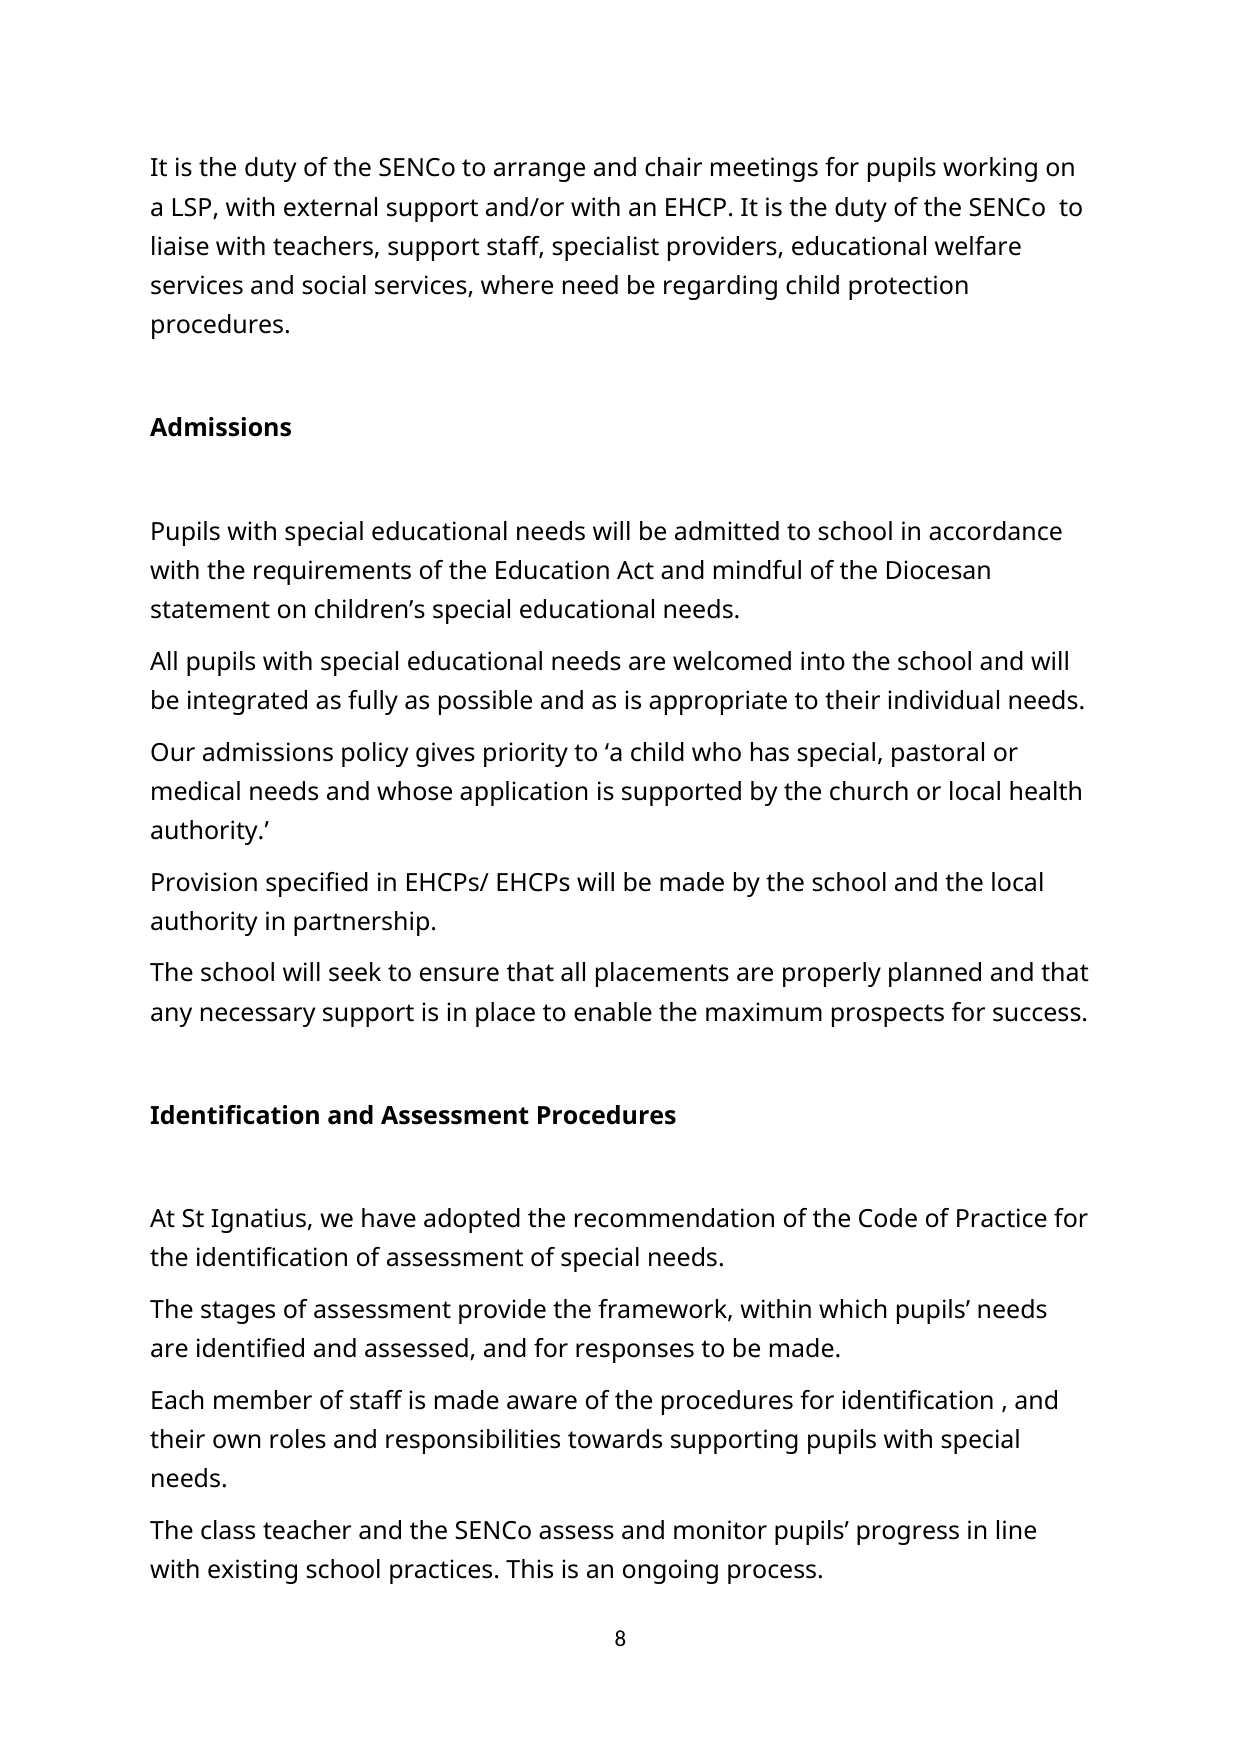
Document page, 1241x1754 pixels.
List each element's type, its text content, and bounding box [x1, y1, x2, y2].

text All pupils with special educational needs are welcomed into the school and will be integrated as fully as possible and as is appropriate to their individual needs. [150, 643, 1090, 717]
text Pupils with special educational needs will be admitted to school in accordance with the requirements of the Education Act and mindful of the Diocesan statement on children’s special educational needs. [150, 513, 1090, 626]
text Our admissions policy gives priority to ‘a child who has special, pastoral or medical needs and whose application is supported by the church or local health authority.’ [150, 734, 1090, 847]
text Provision specified in EHCPs/ EHCPs will be made by the school and the local authority in partnership. [150, 864, 1090, 937]
text The class teacher and the SENCo assess and monitor pupils’ progress in line with existing school practices. This is an ongoing process. [150, 1512, 1090, 1586]
text Each member of staff is made aware of the procedures for identification , and their own roles and responsibilities towards supporting pupils with special needs. [150, 1382, 1090, 1495]
text Admissions [150, 410, 1090, 444]
text The school will seek to ensure that all placements are properly planned and that any necessary support is in place to enable the maximum prospects for success. [150, 955, 1090, 1028]
text The stages of assessment provide the framework, within which pupils’ needs are identified and assessed, and for responses to be made. [150, 1292, 1090, 1365]
text It is the duty of the SENCo to arrange and chair meetings for pupils working on a LSP, with external support and/or with an EHCP. It is the duty of the SENCo to liaise with teachers, support staff, specialist providers, educational welfare services and social services, where need be regarding child protection procedures. [150, 150, 1090, 341]
text Identification and Assessment Procedures [150, 1097, 1090, 1132]
text At St Ignatius, we have adopted the recommendation of the Code of Practice for the identification of assessment of special needs. [150, 1201, 1090, 1274]
